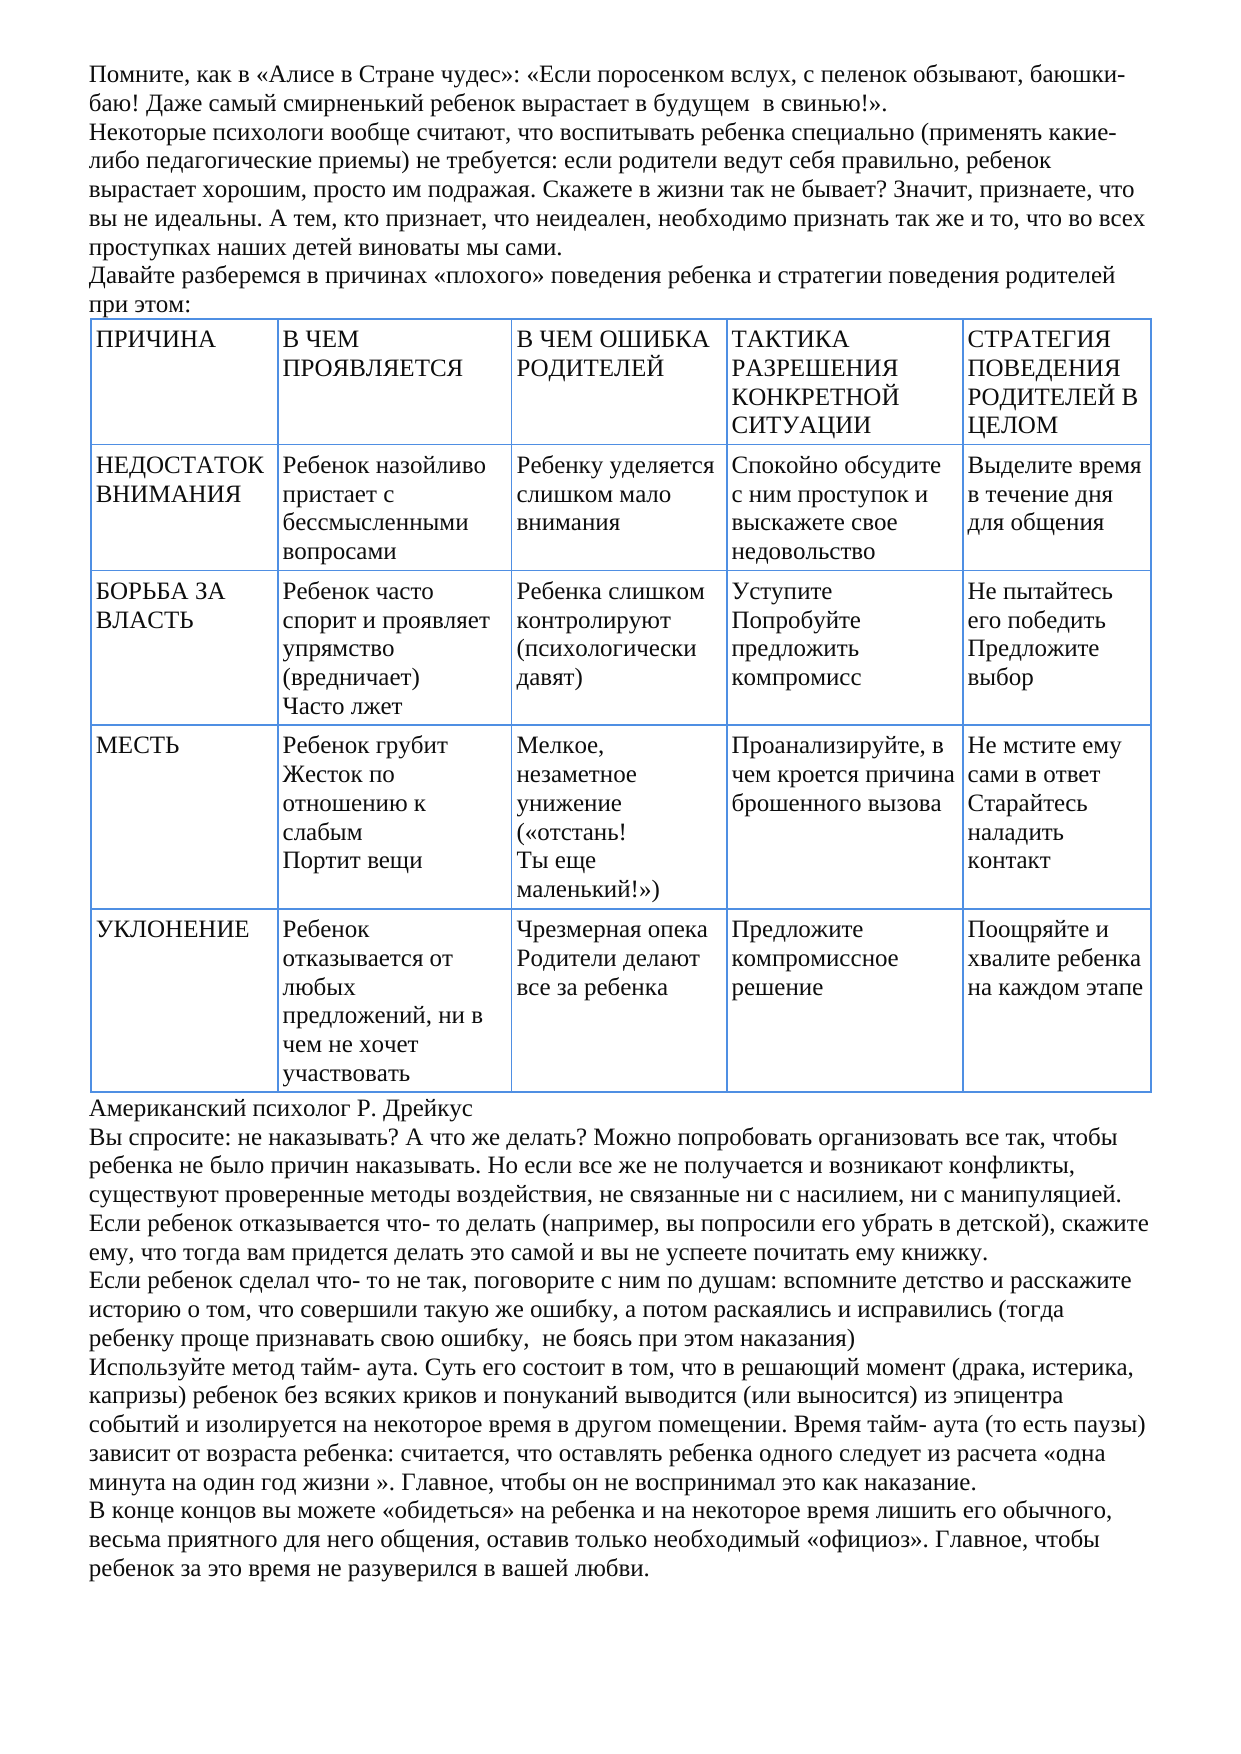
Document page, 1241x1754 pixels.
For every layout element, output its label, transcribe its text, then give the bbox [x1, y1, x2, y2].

table_header ПРИЧИНА [92, 320, 277, 444]
table_cell Выделите время в течение дня для общения [964, 445, 1150, 570]
table_header ТАКТИКА РАЗРЕШЕНИЯ КОНКРЕТНОЙ СИТУАЦИИ [728, 320, 962, 444]
table_cell Ребенка слишком контролируют (психологически давят) [512, 571, 726, 724]
table_cell Предложите компромиссное решение [728, 910, 962, 1091]
table_cell НЕДОСТАТОК ВНИМАНИЯ [92, 445, 277, 570]
table_cell Спокойно обсудите с ним проступок и выскажете свое недовольство [728, 445, 962, 570]
text Американский психолог Р. Дрейкус [89, 1093, 1152, 1122]
text Некоторые психологи вообще считают, что воспитывать ребенка специально (применять какие- либо педагогические приемы) не требуется: если родители ведут себя правильно, ребенок вырастает хорошим, просто им подражая. Скажете в жизни так не бывает? Значит, признаете, что вы не идеальны. А тем, кто признает, что неидеален, необходимо признать так же и то, что во всех проступках наших детей виноваты мы сами. [89, 117, 1152, 260]
text Давайте разберемся в причинах «плохого» поведения ребенка и стратегии поведения родителей при этом: [89, 260, 1152, 318]
table_cell Ребенок часто спорит и проявляет упрямство (вредничает) Часто лжет [279, 571, 511, 724]
table_cell Ребенок назойливо пристает с бессмысленными вопросами [279, 445, 511, 570]
table_cell Поощряйте и хвалите ребенка на каждом этапе [964, 910, 1150, 1091]
text В конце концов вы можете «обидеться» на ребенка и на некоторое время лишить его обычного, весьма приятного для него общения, оставив только необходимый «официоз». Главное, чтобы ребенок за это время не разуверился в вашей любви. [89, 1495, 1152, 1582]
text Используйте метод тайм- аута. Суть его состоит в том, что в решающий момент (драка, истерика, капризы) ребенок без всяких криков и понуканий выводится (или выносится) из эпицентра событий и изолируется на некоторое время в другом помещении. Время тайм- аута (то есть паузы) зависит от возраста ребенка: считается, что оставлять ребенка одного следует из расчета «одна минута на один год жизни ». Главное, чтобы он не воспринимал это как наказание. [89, 1352, 1152, 1495]
table_cell Ребенок отказывается от любых предложений, ни в чем не хочет участвовать [279, 910, 511, 1091]
table_cell БОРЬБА ЗА ВЛАСТЬ [92, 571, 277, 724]
text Если ребенок отказывается что- то делать (например, вы попросили его убрать в детской), скажите ему, что тогда вам придется делать это самой и вы не успеете почитать ему книжку. [89, 1208, 1152, 1265]
table_cell Мелкое, незаметное унижение («отстань! Ты еще маленький!») [512, 726, 726, 908]
table_header В ЧЕМ ПРОЯВЛЯЕТСЯ [279, 320, 511, 444]
table_cell Проанализируйте, в чем кроется причина брошенного вызова [728, 726, 962, 908]
text Помните, как в «Алисе в Стране чудес»: «Если поросенком вслух, с пеленок обзывают, баюшки- баю! Даже самый смирненький ребенок вырастает в будущем в свинью!». [89, 59, 1152, 117]
table_cell Не мстите ему сами в ответ Старайтесь наладить контакт [964, 726, 1150, 908]
table_cell Чрезмерная опека Родители делают все за ребенка [512, 910, 726, 1091]
table_header В ЧЕМ ОШИБКА РОДИТЕЛЕЙ [512, 320, 726, 444]
table_cell Ребенку уделяется слишком мало внимания [512, 445, 726, 570]
table_header СТРАТЕГИЯ ПОВЕДЕНИЯ РОДИТЕЛЕЙ В ЦЕЛОМ [964, 320, 1150, 444]
text Если ребенок сделал что- то не так, поговорите с ним по душам: вспомните детство и расскажите историю о том, что совершили такую же ошибку, а потом раскаялись и исправились (тогда ребенку проще признавать свою ошибку, не боясь при этом наказания) [89, 1265, 1152, 1352]
table_cell Уступите Попробуйте предложить компромисс [728, 571, 962, 724]
table_cell УКЛОНЕНИЕ [92, 910, 277, 1091]
table_cell Ребенок грубит Жесток по отношению к слабым Портит вещи [279, 726, 511, 908]
table_cell Не пытайтесь его победить Предложите выбор [964, 571, 1150, 724]
table_cell МЕСТЬ [92, 726, 277, 908]
text Вы спросите: не наказывать? А что же делать? Можно попробовать организовать все так, чтобы ребенка не было причин наказывать. Но если все же не получается и возникают конфликты, существуют проверенные методы воздействия, не связанные ни с насилием, ни с манипуляцией. [89, 1122, 1152, 1208]
